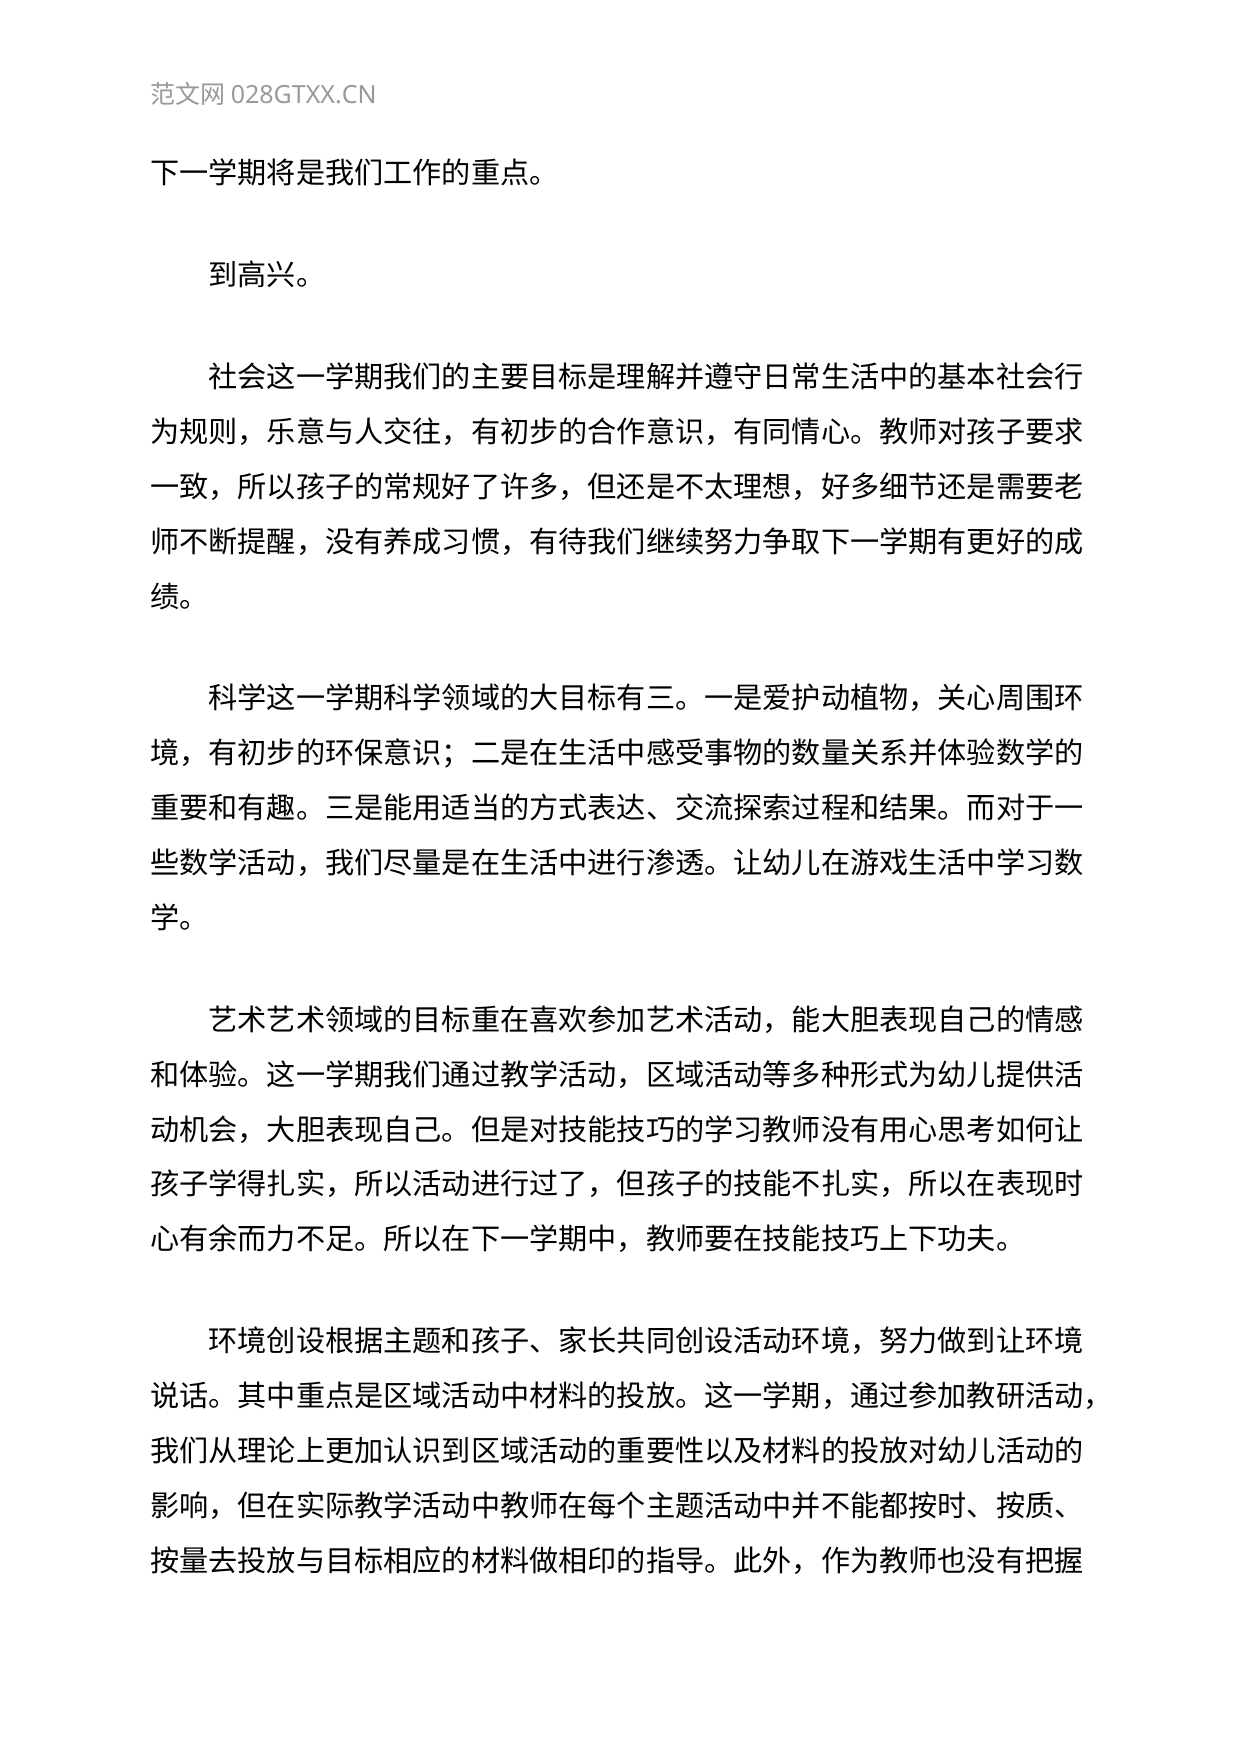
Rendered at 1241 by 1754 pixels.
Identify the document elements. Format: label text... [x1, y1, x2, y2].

text 科学这一学期科学领域的大目标有三。一是爱护动植物，关心周围环境，有初步的环保意识；二是在生活中感受事物的数量关系并体验数学的重要和有趣。三是能用适当的方式表达、交流探索过程和结果。而对于一些数学活动，我们尽量是在生活中进行渗透。让幼儿在游戏生活中学习数学。 [150, 675, 1090, 937]
text 到高兴。 [150, 252, 1090, 294]
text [150, 150, 1090, 192]
text 社会这一学期我们的主要目标是理解并遵守日常生活中的基本社会行为规则，乐意与人交往，有初步的合作意识，有同情心。教师对孩子要求一致，所以孩子的常规好了许多，但还是不太理想，好多细节还是需要老师不断提醒，没有养成习惯，有待我们继续努力争取下一学期有更好的成绩。 [150, 353, 1090, 615]
text 艺术艺术领域的目标重在喜欢参加艺术活动，能大胆表现自己的情感和体验。这一学期我们通过教学活动，区域活动等多种形式为幼儿提供活动机会，大胆表现自己。但是对技能技巧的学习教师没有用心思考如何让孩子学得扎实，所以活动进行过了，但孩子的技能不扎实，所以在表现时心有余而力不足。所以在下一学期中，教师要在技能技巧上下功夫。 [150, 996, 1090, 1258]
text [150, 1318, 1090, 1579]
